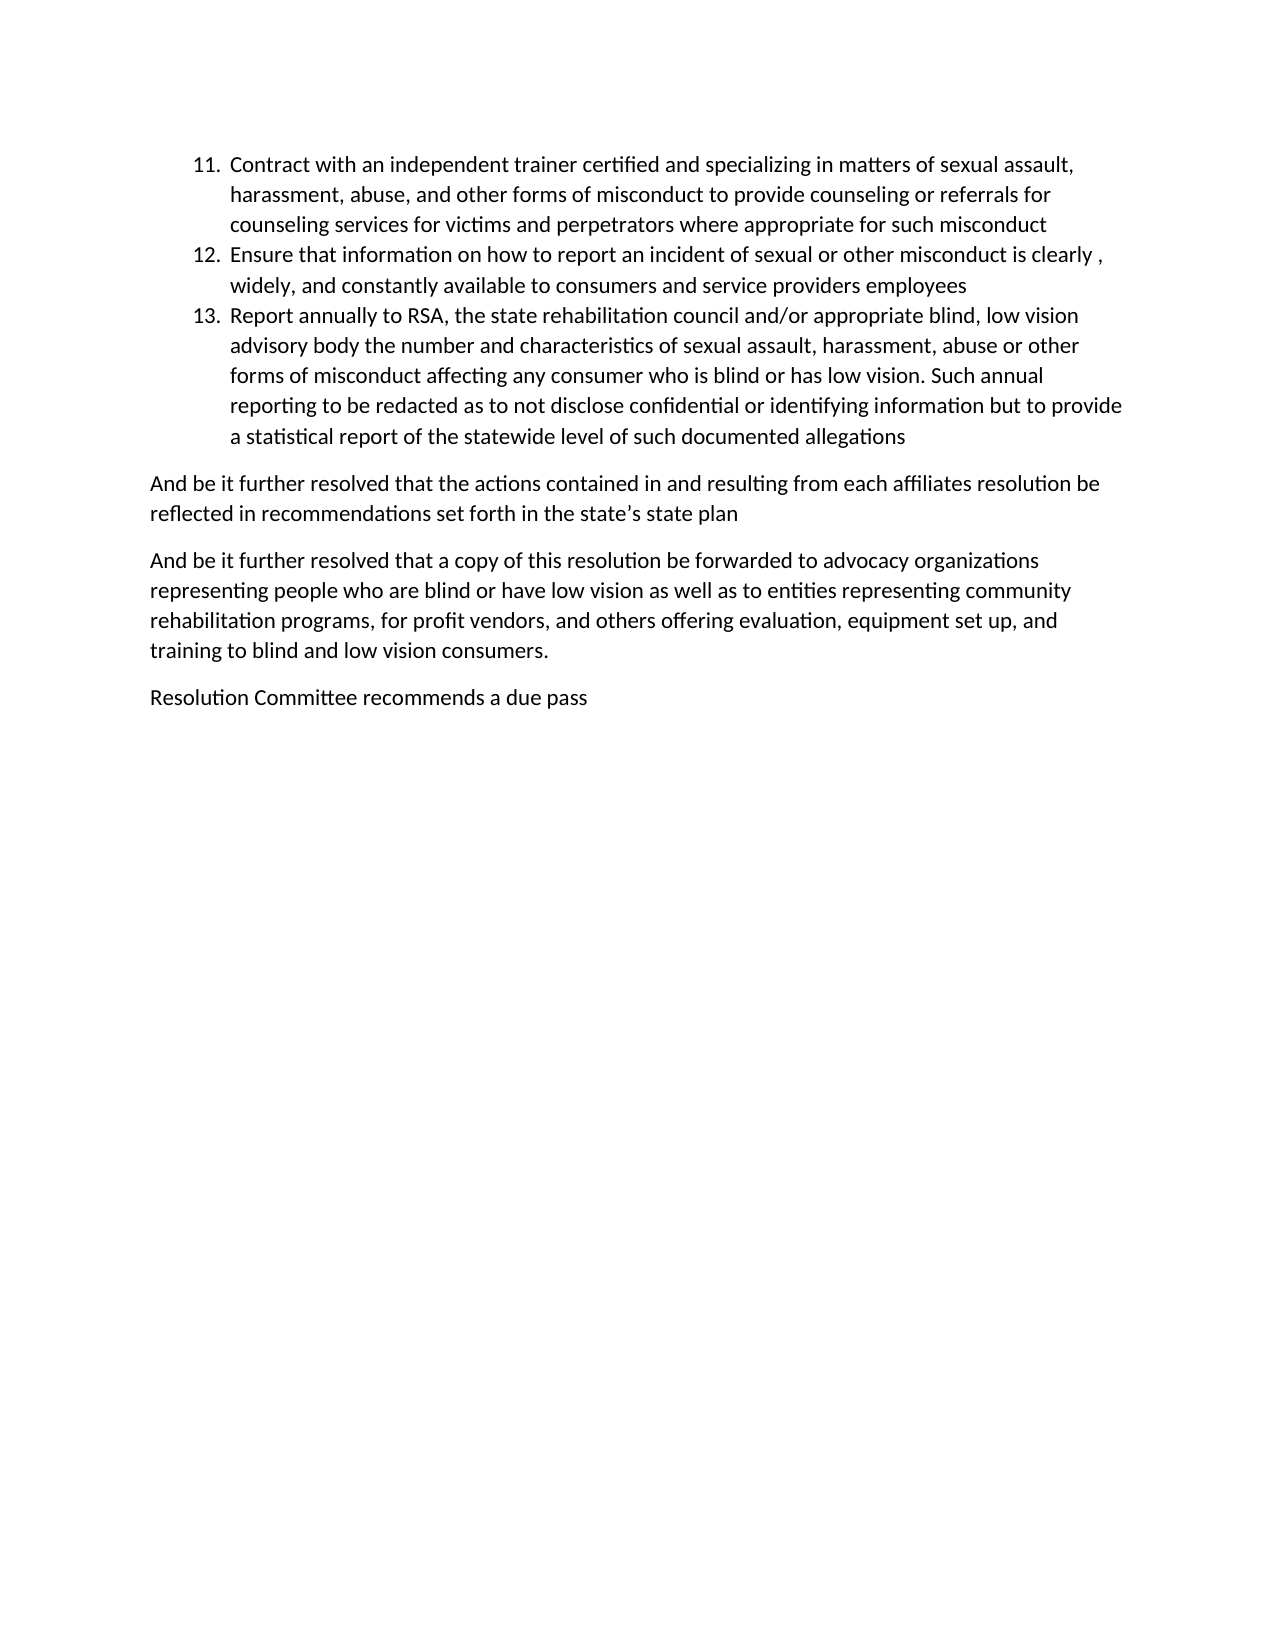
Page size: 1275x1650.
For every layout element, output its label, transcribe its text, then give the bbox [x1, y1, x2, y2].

list Ensure that information on how to report an incident of sexual or other misconduct is clearly , widely, and constantly available to consumers and service providers employees [192, 241, 1125, 299]
list Report annually to RSA, the state rehabilitation council and/or appropriate blind, low vision advisory body the number and characteristics of sexual assault, harassment, abuse or other forms of misconduct affecting any consumer who is blind or has low vision. Such annual reporting to be redacted as to not disclose confidential or identifying information but to provide a statistical report of the statewide level of such documented allegations [192, 301, 1125, 450]
list Contract with an independent trainer certified and specializing in matters of sexual assault, harassment, abuse, and other forms of misconduct to provide counseling or referrals for counseling services for victims and perpetrators where appropriate for such misconduct [192, 150, 1125, 238]
text And be it further resolved that a copy of this resolution be forwarded to advocacy organizations representing people who are blind or have low vision as well as to entities representing community rehabilitation programs, for profit vendors, and others offering evaluation, equipment set up, and training to blind and low vision consumers. [150, 546, 1125, 664]
text Resolution Committee recommends a due pass [150, 683, 1125, 711]
text And be it further resolved that the actions contained in and resulting from each affiliates resolution be reflected in recommendations set forth in the state’s state plan [150, 469, 1125, 527]
